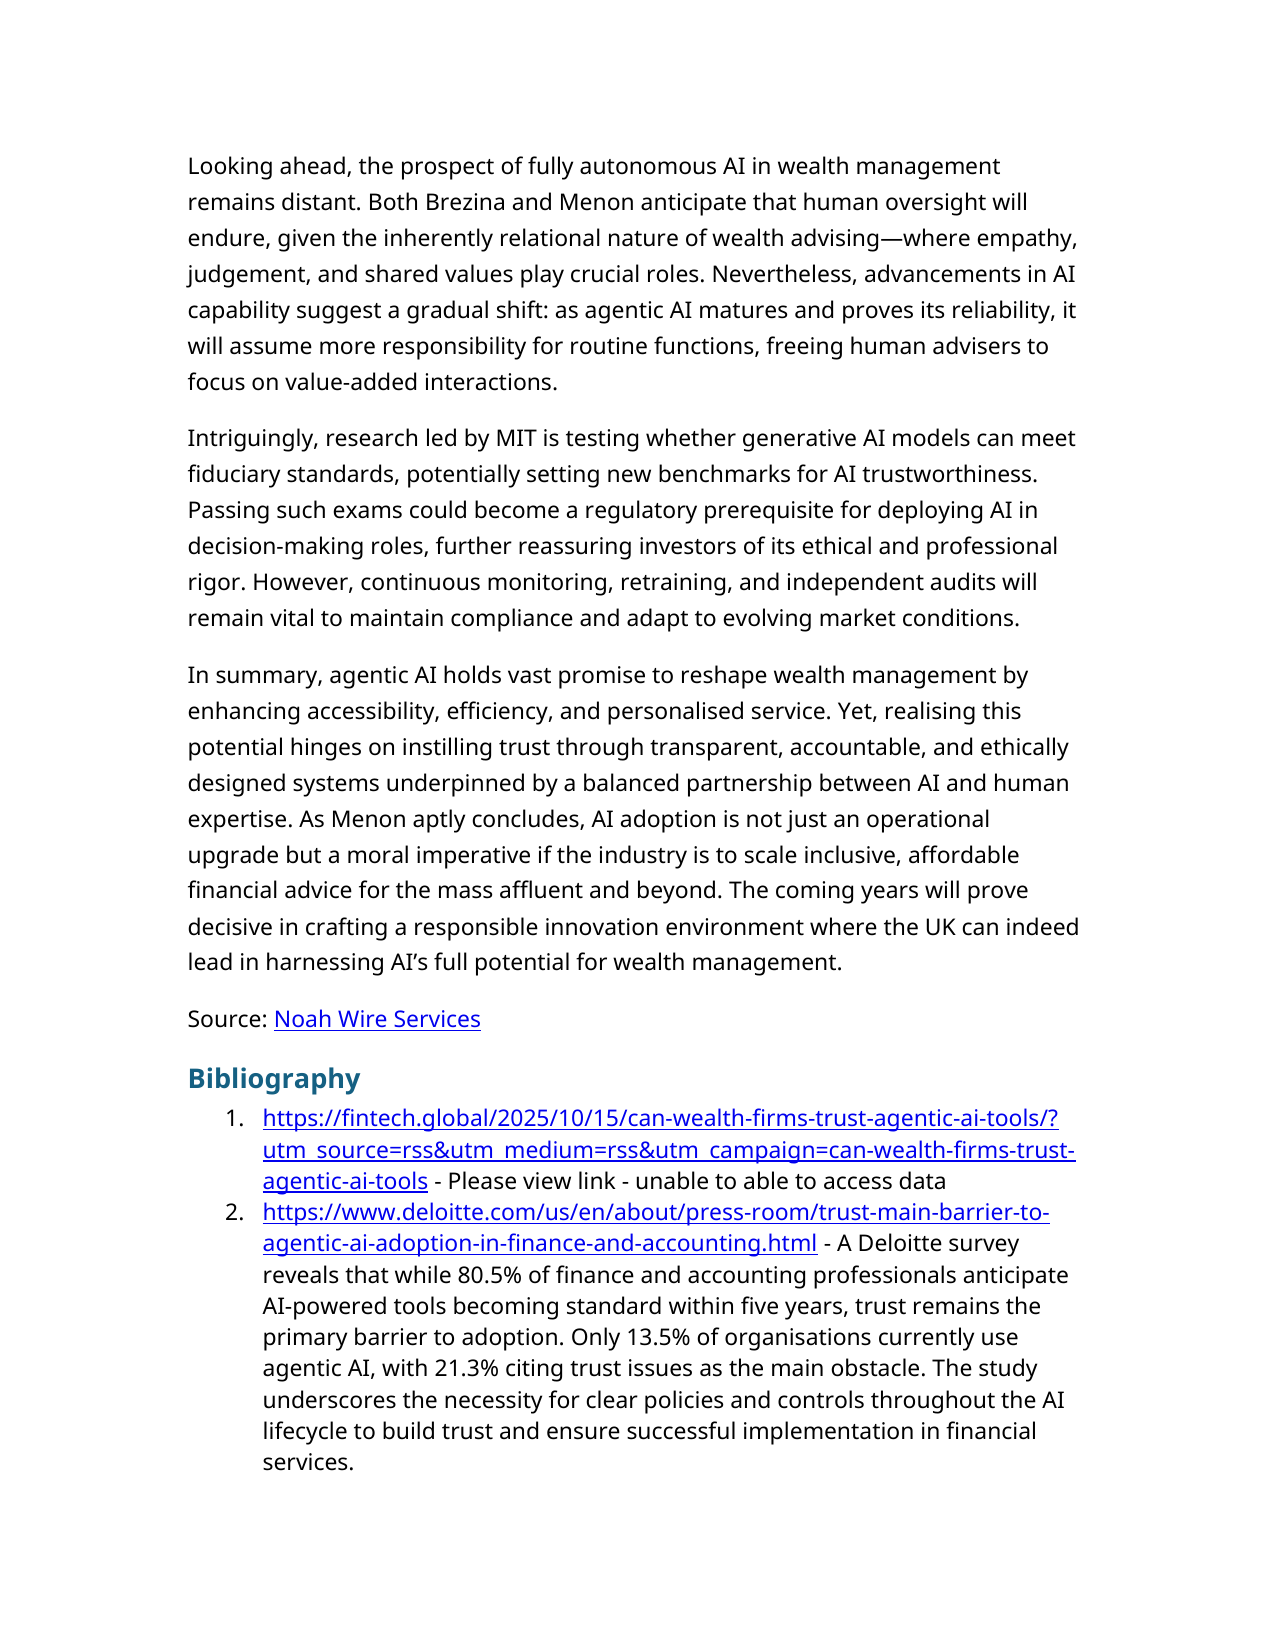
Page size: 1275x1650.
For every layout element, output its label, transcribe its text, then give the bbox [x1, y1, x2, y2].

text In summary, agentic AI holds vast promise to reshape wealth management by enhancing accessibility, efficiency, and personalised service. Yet, realising this potential hinges on instilling trust through transparent, accountable, and ethically designed systems underpinned by a balanced partnership between AI and human expertise. As Menon aptly concludes, AI adoption is not just an operational upgrade but a moral imperative if the industry is to scale inclusive, affordable financial advice for the mass affluent and beyond. The coming years will prove decisive in crafting a responsible innovation environment where the UK can indeed lead in harnessing AI’s full potential for wealth management. [187, 659, 1087, 978]
subtitle Bibliography [187, 1060, 1087, 1097]
text Intriguingly, research led by MIT is testing whether generative AI models can meet fiduciary standards, potentially setting new benchmarks for AI trustworthiness. Passing such exams could become a regulatory prerequisite for deploying AI in decision-making roles, further reassuring investors of its ethical and professional rigor. However, continuous monitoring, retraining, and independent audits will remain vital to maintain compliance and adapt to evolving market conditions. [187, 422, 1087, 633]
list https://www.deloitte.com/us/en/about/press-room/trust-main-barrier-to-agentic-ai-adoption-in-finance-and-accounting.html - A Deloitte survey reveals that while 80.5% of finance and accounting professionals anticipate AI-powered tools becoming standard within five years, trust remains the primary barrier to adoption. Only 13.5% of organisations currently use agentic AI, with 21.3% citing trust issues as the main obstacle. The study underscores the necessity for clear policies and controls throughout the AI lifecycle to build trust and ensure successful implementation in financial services. [225, 1196, 1087, 1477]
list https://fintech.global/2025/10/15/can-wealth-firms-trust-agentic-ai-tools/?utm_source=rss&utm_medium=rss&utm_campaign=can-wealth-firms-trust-agentic-ai-tools - Please view link - unable to able to access data [225, 1102, 1087, 1196]
text Source: Noah Wire Services [187, 1003, 1087, 1034]
text Looking ahead, the prospect of fully autonomous AI in wealth management remains distant. Both Brezina and Menon anticipate that human oversight will endure, given the inherently relational nature of wealth advising—where empathy, judgement, and shared values play crucial roles. Nevertheless, advancements in AI capability suggest a gradual shift: as agentic AI matures and proves its reliability, it will assume more responsibility for routine functions, freeing human advisers to focus on value-added interactions. [187, 150, 1087, 397]
